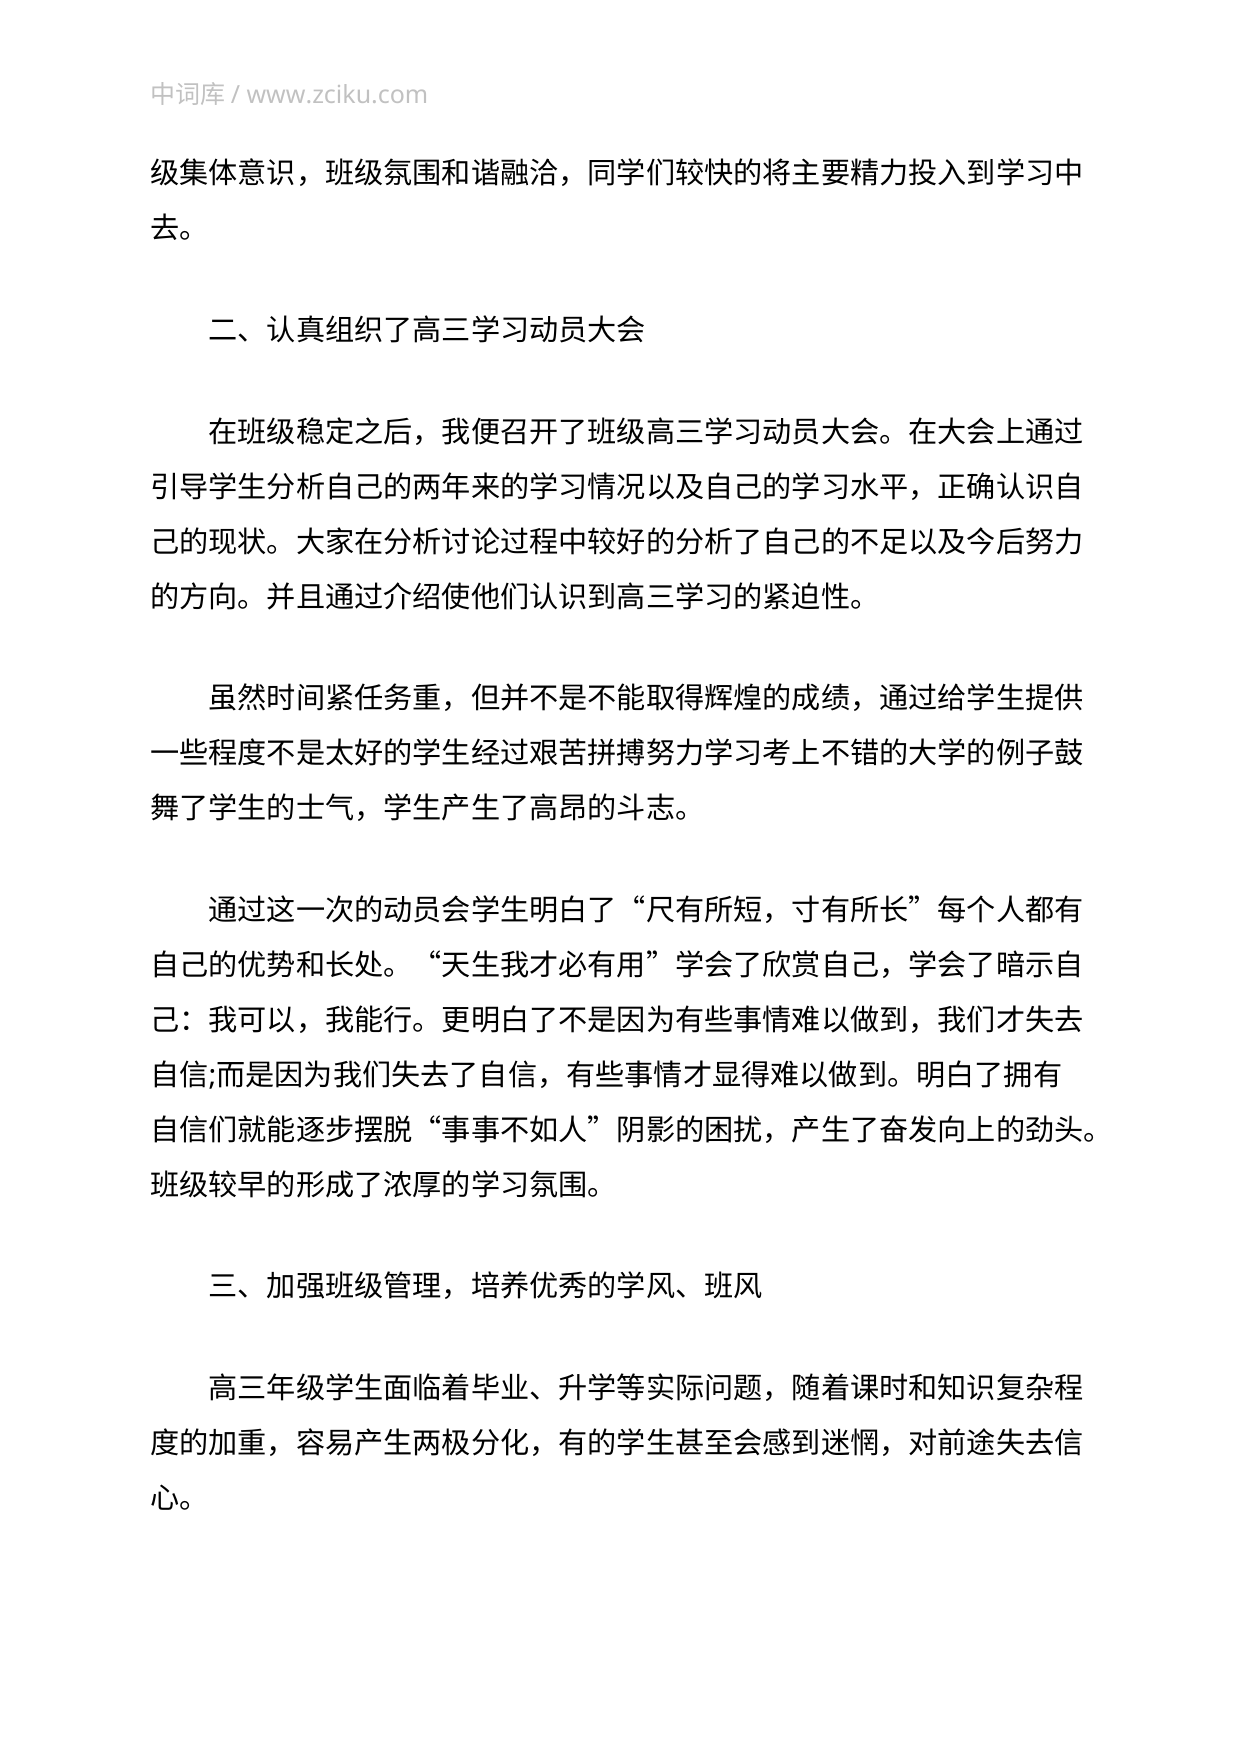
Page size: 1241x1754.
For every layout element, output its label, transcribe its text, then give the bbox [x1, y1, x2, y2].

text 虽然时间紧任务重，但并不是不能取得辉煌的成绩，通过给学生提供一些程度不是太好的学生经过艰苦拼搏努力学习考上不错的大学的例子鼓舞了学生的士气，学生产生了高昂的斗志。 [150, 675, 1090, 827]
text 在班级稳定之后，我便召开了班级高三学习动员大会。在大会上通过引导学生分析自己的两年来的学习情况以及自己的学习水平，正确认识自己的现状。大家在分析讨论过程中较好的分析了自己的不足以及今后努力的方向。并且通过介绍使他们认识到高三学习的紧迫性。 [150, 408, 1090, 615]
text 三、加强班级管理，培养优秀的学风、班风 [150, 1263, 1090, 1305]
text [150, 150, 1090, 247]
text 二、认真组织了高三学习动员大会 [150, 307, 1090, 349]
text 高三年级学生面临着毕业、升学等实际问题，随着课时和知识复杂程度的加重，容易产生两极分化，有的学生甚至会感到迷惘，对前途失去信心。 [150, 1364, 1090, 1517]
text 通过这一次的动员会学生明白了“尺有所短，寸有所长”每个人都有自己的优势和长处。“天生我才必有用”学会了欣赏自己，学会了暗示自己：我可以，我能行。更明白了不是因为有些事情难以做到，我们才失去自信;而是因为我们失去了自信，有些事情才显得难以做到。明白了拥有自信们就能逐步摆脱“事事不如人”阴影的困扰，产生了奋发向上的劲头。班级较早的形成了浓厚的学习氛围。 [150, 886, 1090, 1203]
